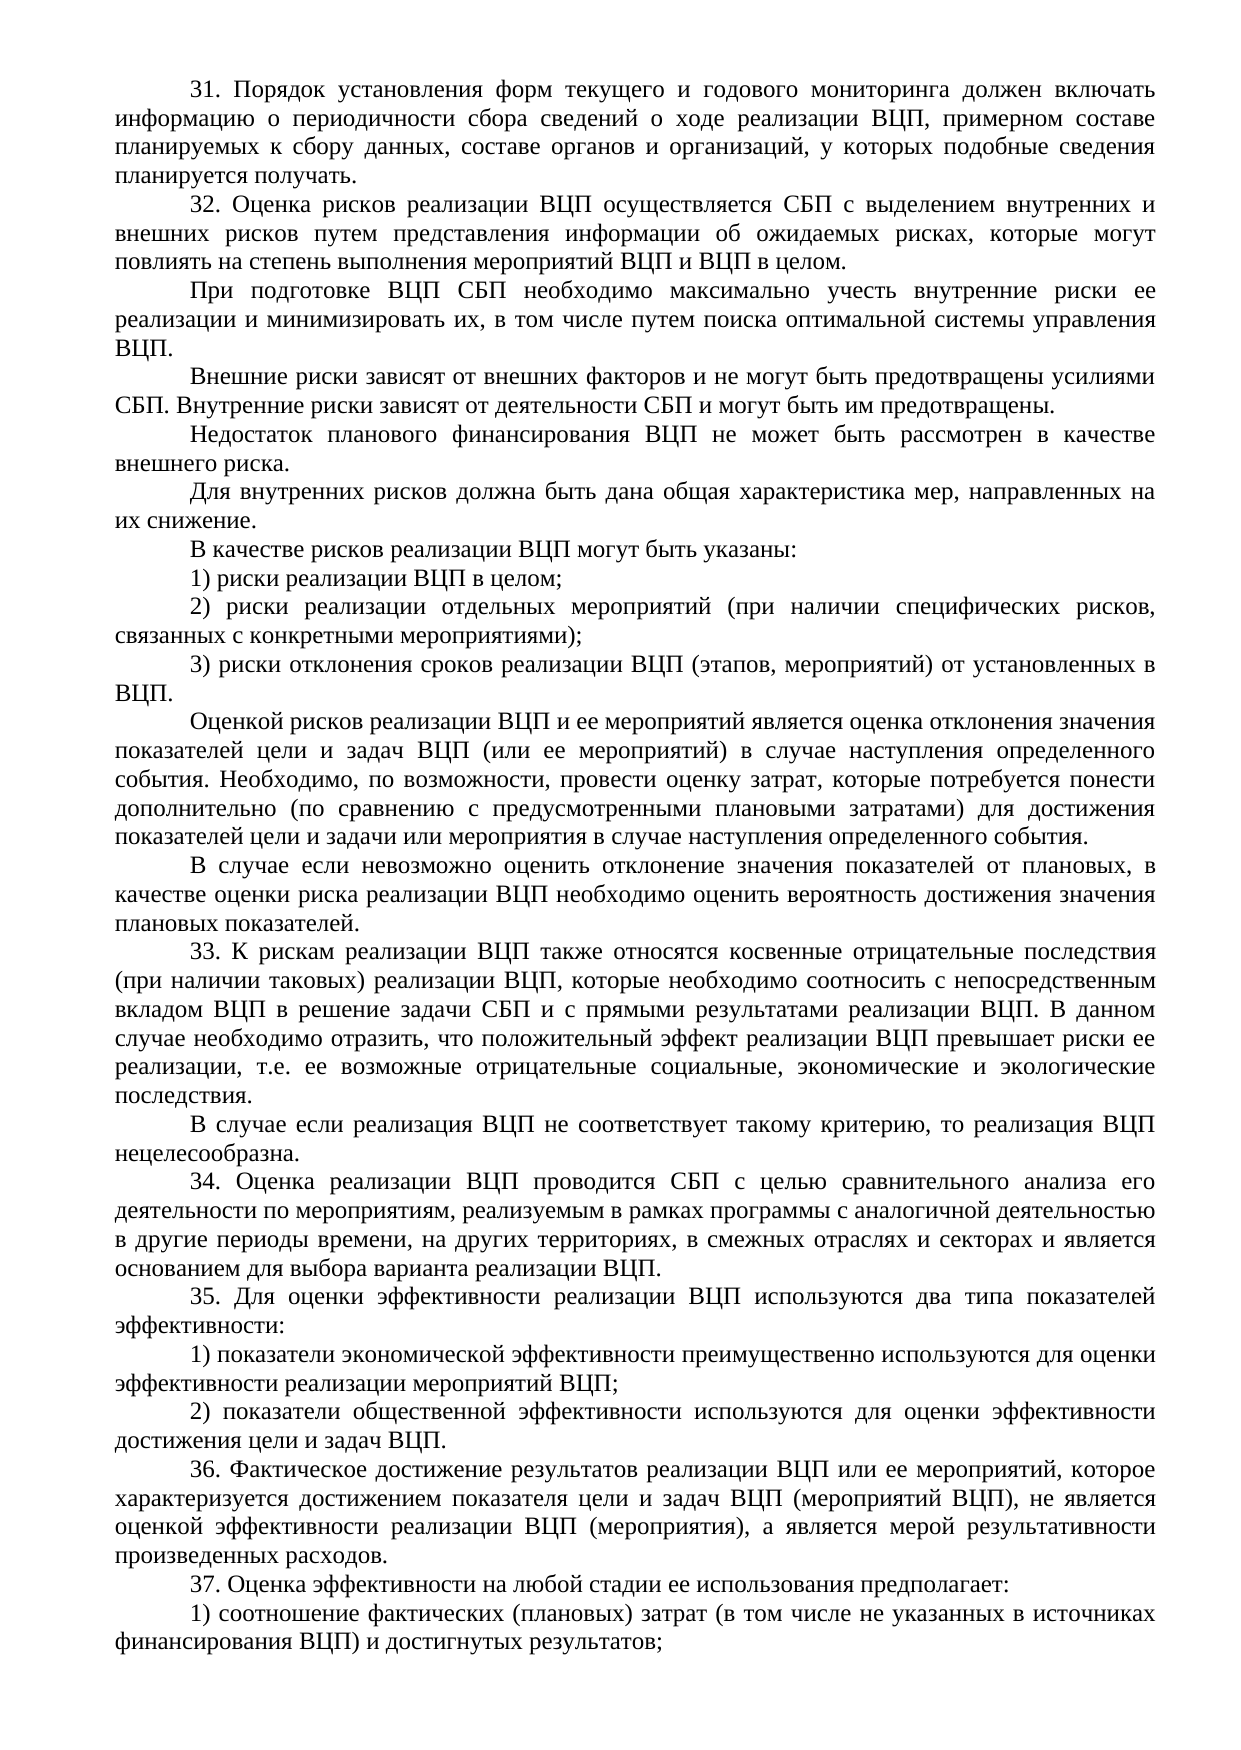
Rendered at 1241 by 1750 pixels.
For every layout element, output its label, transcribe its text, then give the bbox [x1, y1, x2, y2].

text В случае если невозможно оценить отклонение значения показателей от плановых, в качестве оценки риска реализации ВЦП необходимо оценить вероятность достижения значения плановых показателей. [114, 850, 1157, 936]
text 34. Оценка реализации ВЦП проводится СБП с целью сравнительного анализа его деятельности по мероприятиям, реализуемым в рамках программы с аналогичной деятельностью в другие периоды времени, на других территориях, в смежных отраслях и секторах и является основанием для выбора варианта реализации ВЦП. [114, 1166, 1157, 1281]
text Внешние риски зависят от внешних факторов и не могут быть предотвращены усилиями СБП. Внутренние риски зависят от деятельности СБП и могут быть им предотвращены. [114, 361, 1157, 419]
text 1) соотношение фактических (плановых) затрат (в том числе не указанных в источниках финансирования ВЦП) и достигнутых результатов; [114, 1598, 1157, 1655]
text Недостаток планового финансирования ВЦП не может быть рассмотрен в качестве внешнего риска. [114, 419, 1157, 476]
text В случае если реализация ВЦП не соответствует такому критерию, то реализация ВЦП нецелесообразна. [114, 1109, 1157, 1166]
text 36. Фактическое достижение результатов реализации ВЦП или ее мероприятий, которое характеризуется достижением показателя цели и задач ВЦП (мероприятий ВЦП), не является оценкой эффективности реализации ВЦП (мероприятия), а является мерой результативности произведенных расходов. [114, 1454, 1157, 1569]
text 1) риски реализации ВЦП в целом; [114, 563, 1157, 591]
text 31. Порядок установления форм текущего и годового мониторинга должен включать информацию о периодичности сбора сведений о ходе реализации ВЦП, примерном составе планируемых к сбору данных, составе органов и организаций, у которых подобные сведения планируется получать. [114, 74, 1157, 189]
text 1) показатели экономической эффективности преимущественно используются для оценки эффективности реализации мероприятий ВЦП; [114, 1339, 1157, 1396]
text 2) показатели общественной эффективности используются для оценки эффективности достижения цели и задач ВЦП. [114, 1396, 1157, 1454]
text Для внутренних рисков должна быть дана общая характеристика мер, направленных на их снижение. [114, 476, 1157, 534]
text 37. Оценка эффективности на любой стадии ее использования предполагает: [114, 1569, 1157, 1598]
text 3) риски отклонения сроков реализации ВЦП (этапов, мероприятий) от установленных в ВЦП. [114, 649, 1157, 706]
text 35. Для оценки эффективности реализации ВЦП используются два типа показателей эффективности: [114, 1281, 1157, 1339]
text 2) риски реализации отдельных мероприятий (при наличии специфических рисков, связанных с конкретными мероприятиями); [114, 591, 1157, 649]
text В качестве рисков реализации ВЦП могут быть указаны: [114, 534, 1157, 563]
text При подготовке ВЦП СБП необходимо максимально учесть внутренние риски ее реализации и минимизировать их, в том числе путем поиска оптимальной системы управления ВЦП. [114, 275, 1157, 361]
text Оценкой рисков реализации ВЦП и ее мероприятий является оценка отклонения значения показателей цели и задач ВЦП (или ее мероприятий) в случае наступления определенного события. Необходимо, по возможности, провести оценку затрат, которые потребуется понести дополнительно (по сравнению с предусмотренными плановыми затратами) для достижения показателей цели и задачи или мероприятия в случае наступления определенного события. [114, 706, 1157, 850]
text 33. К рискам реализации ВЦП также относятся косвенные отрицательные последствия (при наличии таковых) реализации ВЦП, которые необходимо соотносить с непосредственным вкладом ВЦП в решение задачи СБП и с прямыми результатами реализации ВЦП. В данном случае необходимо отразить, что положительный эффект реализации ВЦП превышает риски ее реализации, т.е. ее возможные отрицательные социальные, экономические и экологические последствия. [114, 936, 1157, 1109]
text 32. Оценка рисков реализации ВЦП осуществляется СБП с выделением внутренних и внешних рисков путем представления информации об ожидаемых рисках, которые могут повлиять на степень выполнения мероприятий ВЦП и ВЦП в целом. [114, 189, 1157, 275]
